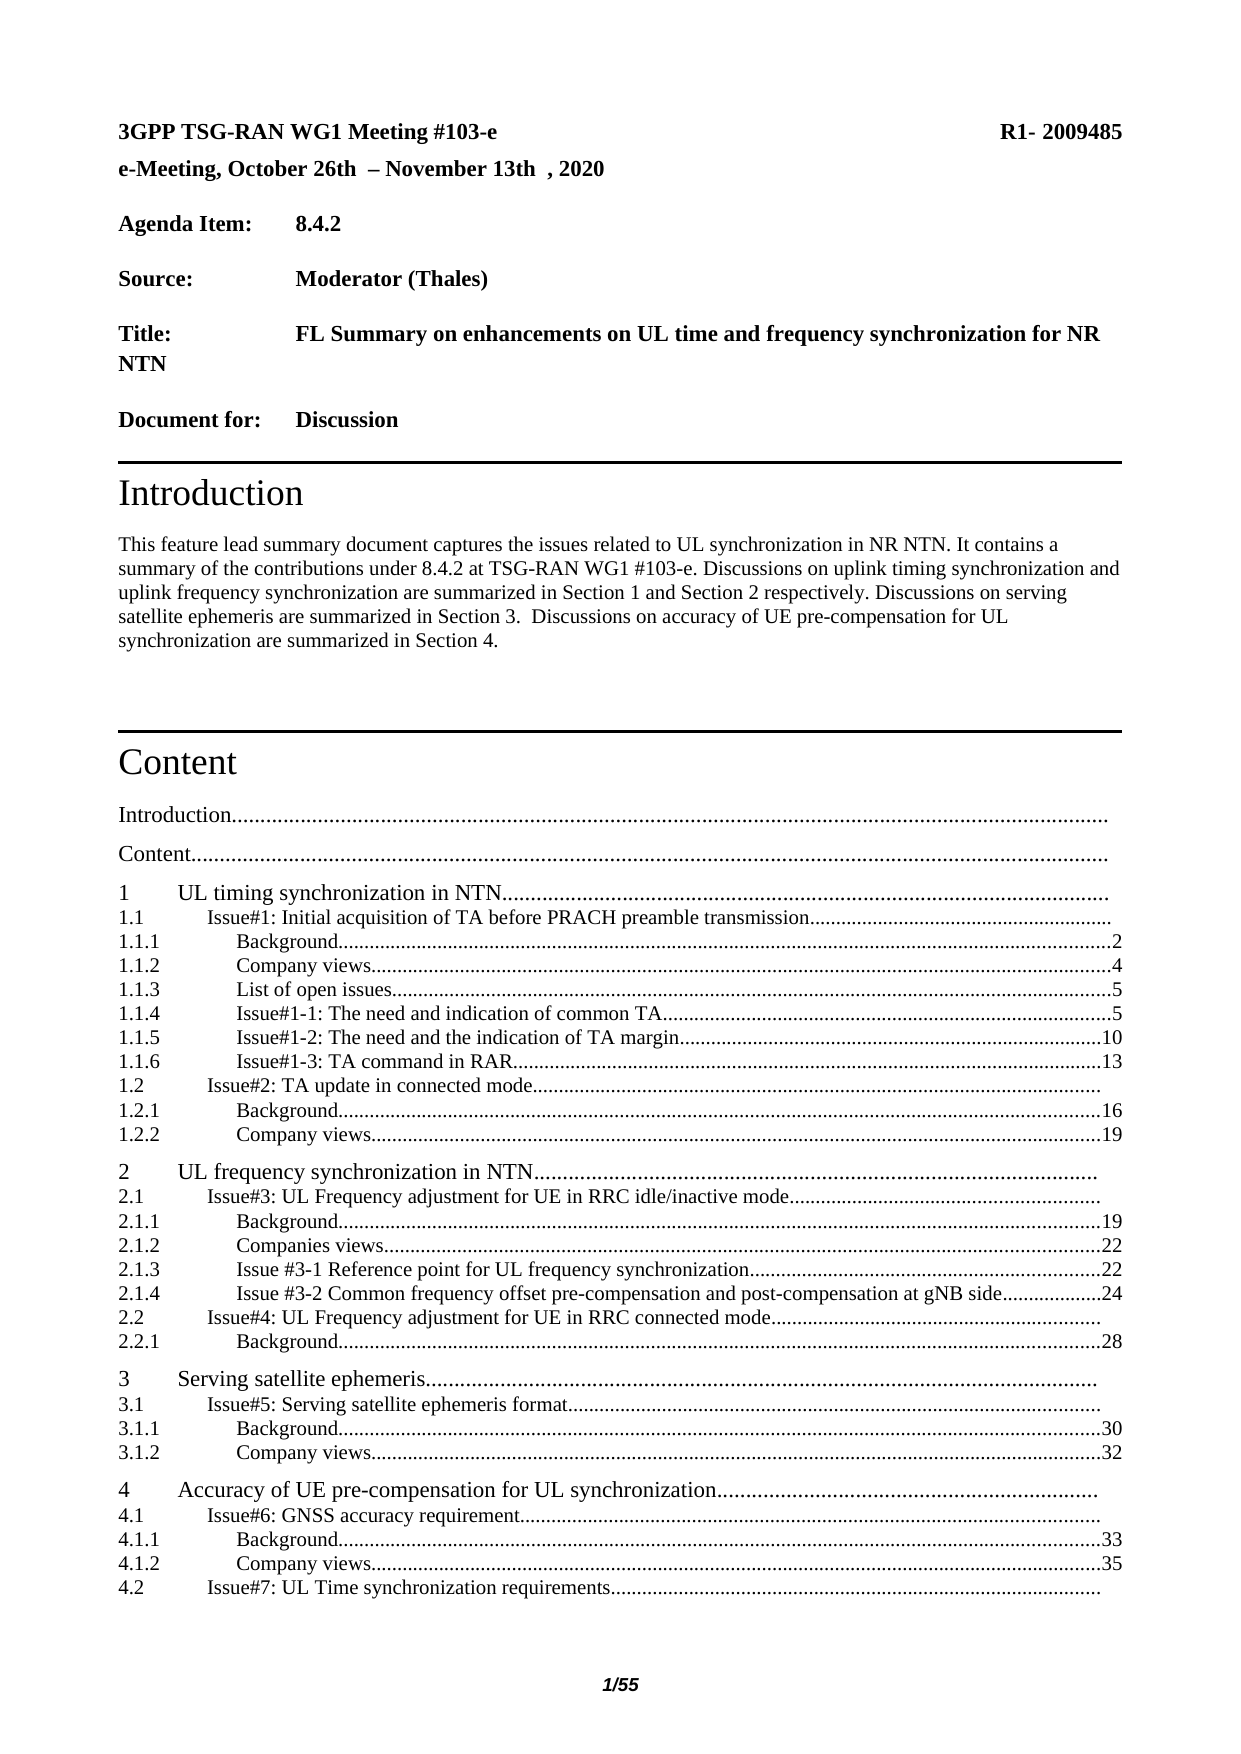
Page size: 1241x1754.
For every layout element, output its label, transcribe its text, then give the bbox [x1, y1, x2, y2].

subtitle Introduction [118, 464, 1122, 513]
text 3GPP TSG-RAN WG1 Meeting #103-e R1- 2009485 [118, 118, 1122, 144]
text Document for: Discussion [118, 406, 1122, 432]
text This feature lead summary document captures the issues related to UL synchronization in NR NTN. It contains a summary of the contributions under 8.4.2 at TSG-RAN WG1 #103-e. Discussions on uplink timing synchronization and uplink frequency synchronization are summarized in Section 1 and Section 2 respectively. Discussions on serving satellite ephemeris are summarized in Section 3. Discussions on accuracy of UE pre-compensation for UL synchronization are summarized in Section 4. [118, 532, 1122, 652]
text Title: FL Summary on enhancements on UL time and frequency synchronization for NR NTN [118, 320, 1122, 377]
text Agenda Item: 8.4.2 [118, 210, 1122, 236]
text Source: Moderator (Thales) [118, 265, 1122, 291]
text e-Meeting, October 26th – November 13th , 2020 [118, 155, 1122, 181]
